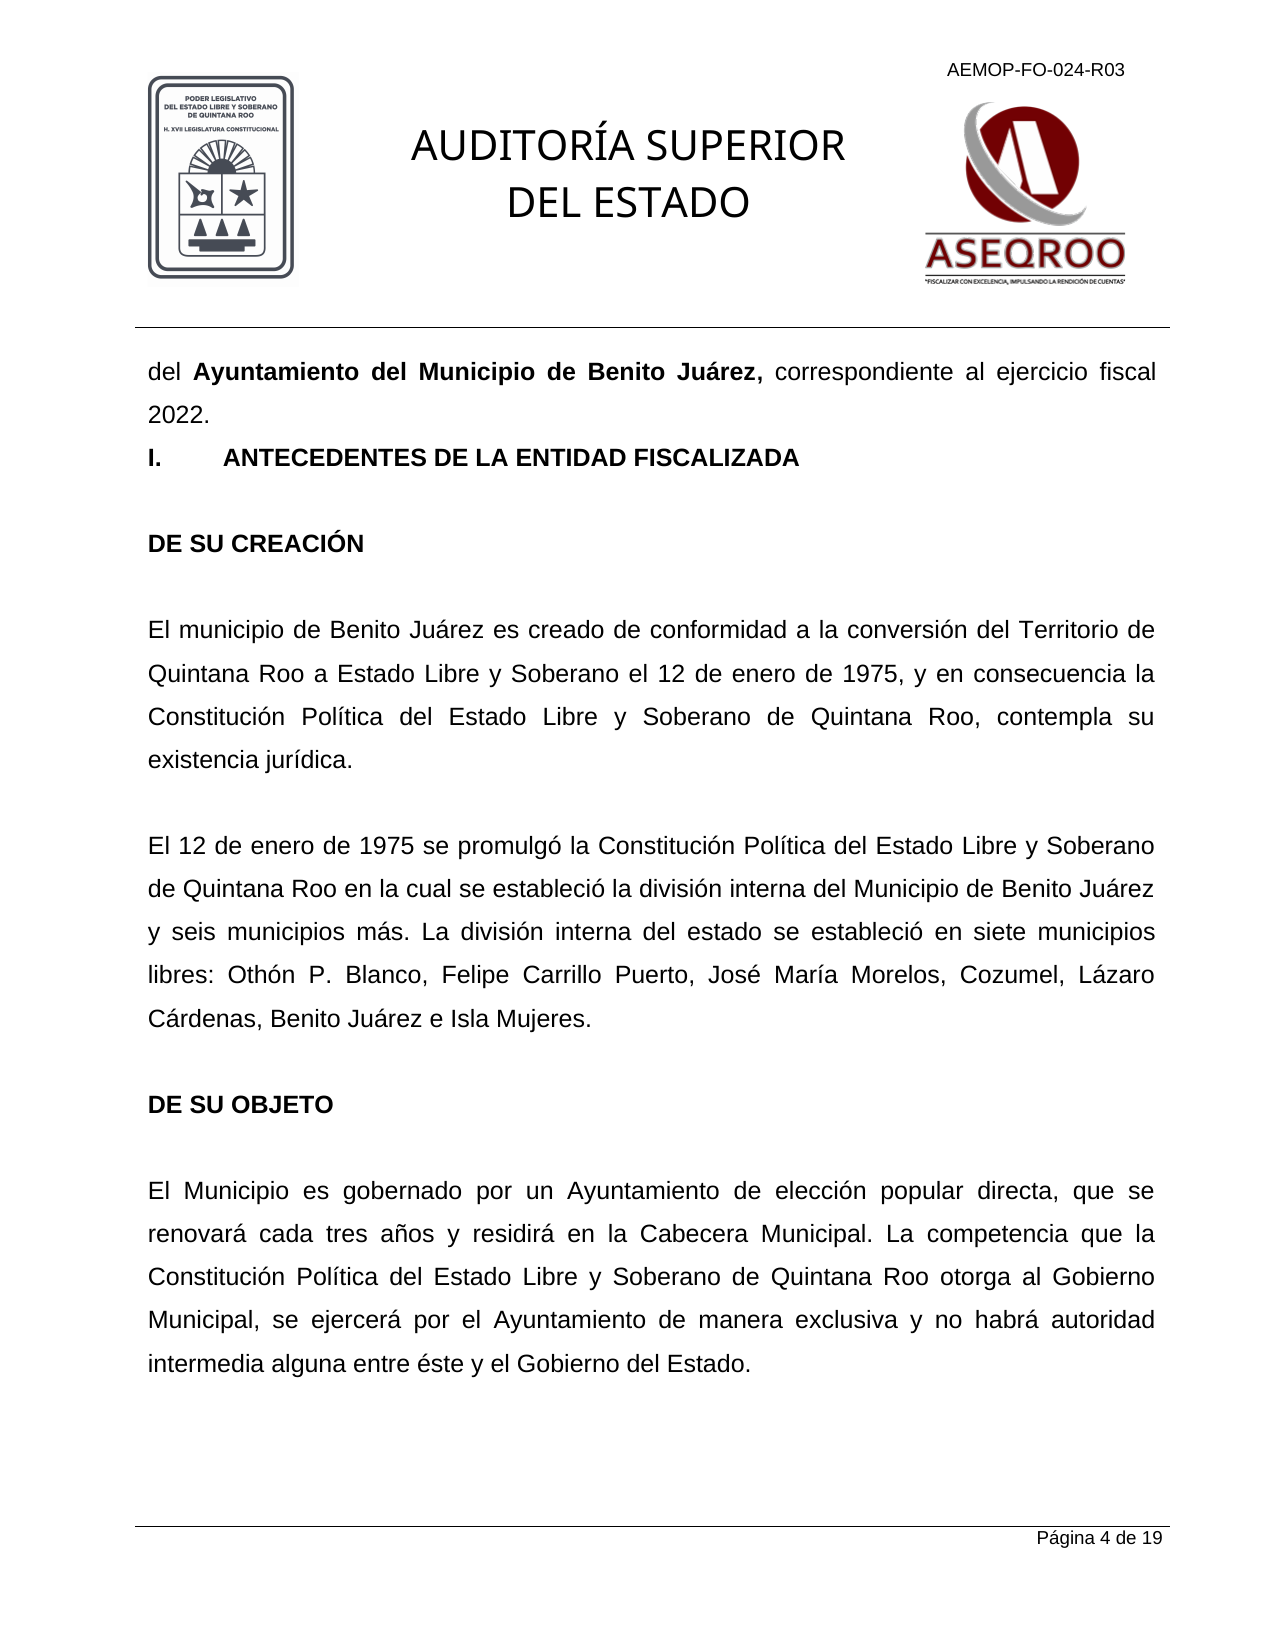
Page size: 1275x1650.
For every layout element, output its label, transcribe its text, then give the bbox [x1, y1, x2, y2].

text El Municipio es gobernado por un Ayuntamiento de elección popular directa, que se renovará cada tres años y residirá en la Cabecera Municipal. La competencia que la Constitución Política del Estado Libre y Soberano de Quintana Roo otorga al Gobierno Municipal, se ejercerá por el Ayuntamiento de manera exclusiva y no habrá autoridad intermedia alguna entre éste y el Gobierno del Estado. [148, 1176, 1157, 1377]
subtitle ANTECEDENTES DE LA ENTIDAD FISCALIZADA [148, 443, 1157, 472]
text DE SU CREACIÓN [148, 529, 1157, 558]
text DE SU OBJETO [148, 1090, 1157, 1118]
text El municipio de Benito Juárez es creado de conformidad a la conversión del Territorio de Quintana Roo a Estado Libre y Soberano el 12 de enero de 1975, y en consecuencia la Constitución Política del Estado Libre y Soberano de Quintana Roo, contempla su existencia jurídica. [148, 615, 1157, 773]
picture [147, 72, 299, 287]
picture [925, 102, 1125, 285]
text El 12 de enero de 1975 se promulgó la Constitución Política del Estado Libre y Soberano de Quintana Roo en la cual se estableció la división interna del Municipio de Benito Juárez y seis municipios más. La división interna del estado se estableció en siete municipios libres: Othón P. Blanco, Felipe Carrillo Puerto, José María Morelos, Cozumel, Lázaro Cárdenas, Benito Juárez e Isla Mujeres. [148, 831, 1157, 1032]
